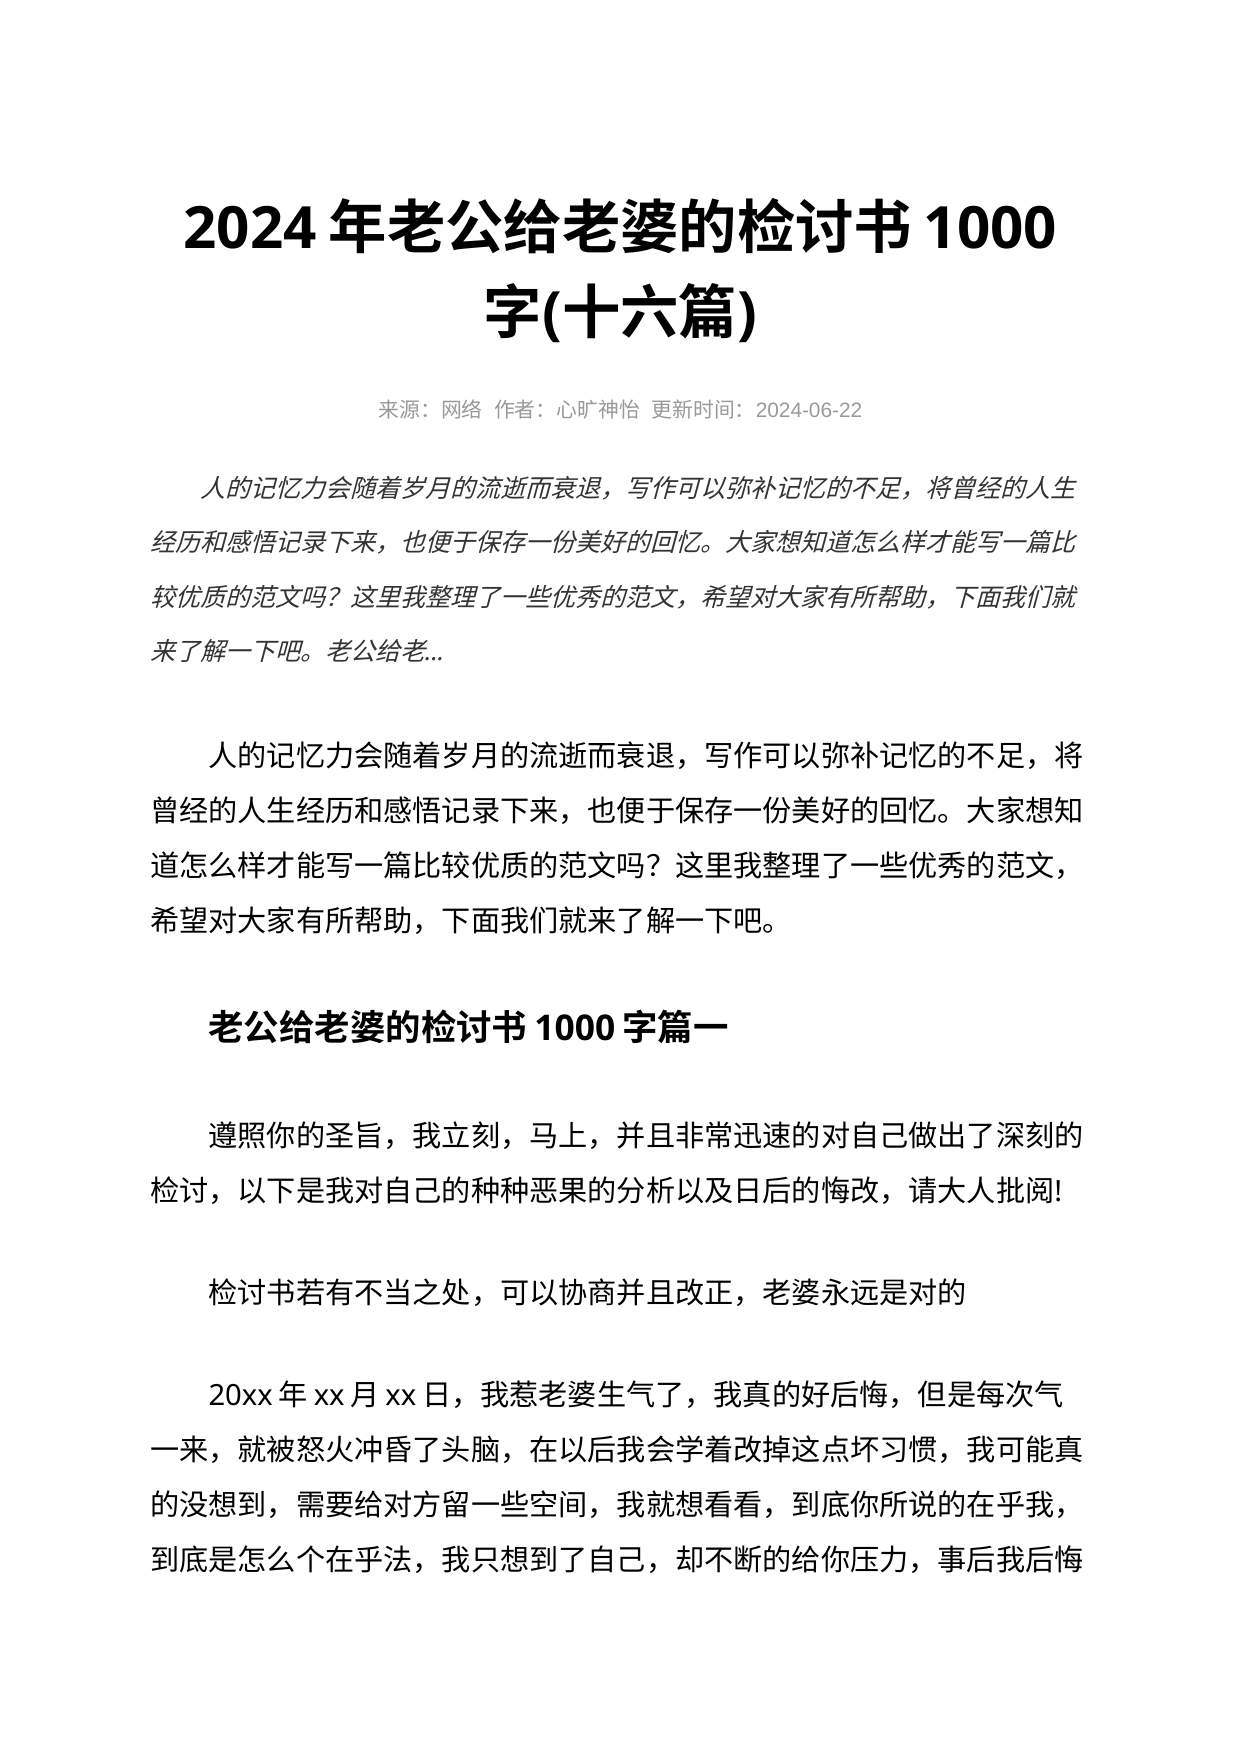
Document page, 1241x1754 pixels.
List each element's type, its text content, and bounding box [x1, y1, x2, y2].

subtitle 2024年老公给老婆的检讨书1000字(十六篇) [150, 181, 1090, 351]
text 人的记忆力会随着岁月的流逝而衰退，写作可以弥补记忆的不足，将曾经的人生经历和感悟记录下来，也便于保存一份美好的回忆。大家想知道怎么样才能写一篇比较优质的范文吗？这里我整理了一些优秀的范文，希望对大家有所帮助，下面我们就来了解一下吧。老公给老... [150, 468, 1090, 668]
text 来源：网络 作者：心旷神怡 更新时间：2024-06-22 [150, 398, 1090, 422]
text 老公给老婆的检讨书1000字篇一 [150, 999, 1090, 1051]
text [150, 1372, 1090, 1579]
text 人的记忆力会随着岁月的流逝而衰退，写作可以弥补记忆的不足，将曾经的人生经历和感悟记录下来，也便于保存一份美好的回忆。大家想知道怎么样才能写一篇比较优质的范文吗？这里我整理了一些优秀的范文，希望对大家有所帮助，下面我们就来了解一下吧。 [150, 733, 1090, 940]
text 检讨书若有不当之处，可以协商并且改正，老婆永远是对的 [150, 1270, 1090, 1312]
text 遵照你的圣旨，我立刻，马上，并且非常迅速的对自己做出了深刻的检讨，以下是我对自己的种种恶果的分析以及日后的悔改，请大人批阅! [150, 1113, 1090, 1210]
